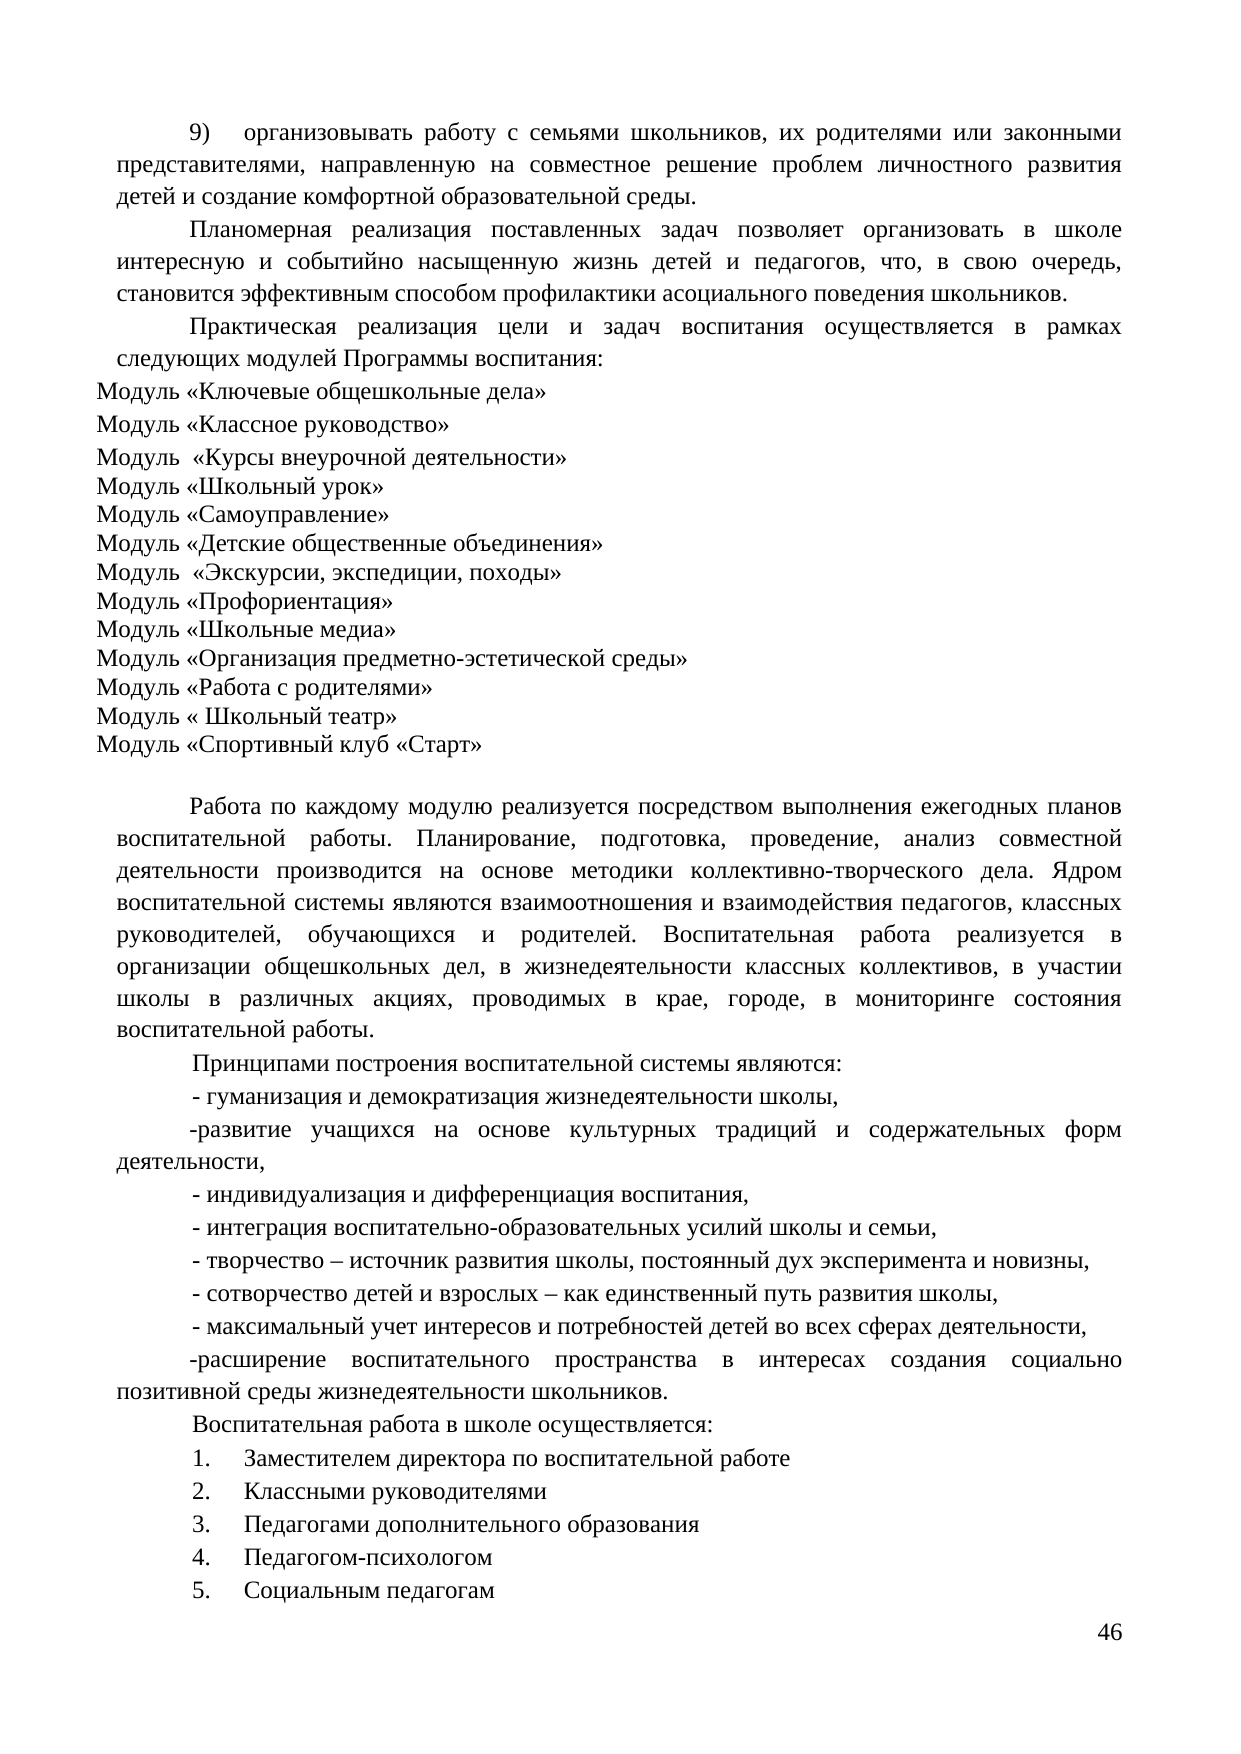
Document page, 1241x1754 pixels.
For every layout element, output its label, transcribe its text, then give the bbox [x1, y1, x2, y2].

text Модуль «Самоуправление» [96, 499, 1177, 528]
text Модуль «Организация предметно-эстетической среды» [96, 643, 1177, 672]
list гуманизация и демократизация жизнедеятельности школы, [192, 1081, 1123, 1109]
text Модуль «Школьный урок» [96, 471, 1177, 499]
list Педагогом-психологом [192, 1542, 1123, 1571]
text Модуль «Курсы внеурочной деятельности» [96, 442, 1177, 471]
text -развитие учащихся на основе культурных традиций и содержательных форм деятельности, [116, 1114, 1123, 1174]
list максимальный учет интересов и потребностей детей во всех сферах деятельности, [192, 1311, 1123, 1340]
text Работа по каждому модулю реализуется посредством выполнения ежегодных планов воспитательной работы. Планирование, подготовка, проведение, анализ совместной деятельности производится на основе методики коллективно-творческого дела. Ядром воспитательной системы являются взаимоотношения и взаимодействия педагогов, классных руководителей, обучающихся и родителей. Воспитательная работа реализуется в организации общешкольных дел, в жизнедеятельности классных коллективов, в участии школы в различных акциях, проводимых в крае, городе, в мониторинге состояния воспитательной работы. [116, 791, 1123, 1043]
text Модуль «Ключевые общешкольные дела» [96, 376, 1123, 404]
text Практическая реализация цели и задач воспитания осуществляется в рамках следующих модулей Программы воспитания: [116, 311, 1123, 371]
text Модуль «Детские общественные объединения» [96, 528, 1177, 557]
list интеграция воспитательно-образовательных усилий школы и семьи, [192, 1212, 1123, 1241]
text Модуль «Спортивный клуб «Старт» [96, 729, 1177, 758]
text -расширение воспитательного пространства в интересах создания социально позитивной среды жизнедеятельности школьников. [116, 1344, 1123, 1405]
text Модуль «Профориентация» [96, 586, 1177, 614]
text Модуль «Работа с родителями» [96, 672, 1177, 701]
text Принципами построения воспитательной системы являются: [192, 1048, 1123, 1076]
text Планомерная реализация поставленных задач позволяет организовать в школе интересную и событийно насыщенную жизнь детей и педагогов, что, в свою очередь, становится эффективным способом профилактики асоциального поведения школьников. [116, 214, 1123, 306]
text Модуль « Школьный театр» [96, 701, 1177, 729]
list творчество – источник развития школы, постоянный дух эксперимента и новизны, [192, 1245, 1123, 1274]
list индивидуализация и дифференциация воспитания, [192, 1179, 1123, 1208]
text Модуль «Школьные медиа» [96, 614, 1177, 643]
list Заместителем директора по воспитательной работе [192, 1443, 1123, 1471]
text Модуль «Экскурсии, экспедиции, походы» [96, 557, 1177, 586]
text Модуль «Классное руководство» [96, 409, 1123, 438]
list Классными руководителями [192, 1476, 1123, 1504]
list Педагогами дополнительного образования [192, 1509, 1123, 1538]
text Воспитательная работа в школе осуществляется: [192, 1409, 1123, 1438]
list Социальным педагогам [192, 1575, 1123, 1604]
list организовывать работу с семьями школьников, их родителями или законными представителями, направленную на совместное решение проблем личностного развития детей и создание комфортной образовательной среды. [116, 117, 1123, 209]
list сотворчество детей и взрослых – как единственный путь развития школы, [192, 1278, 1123, 1307]
